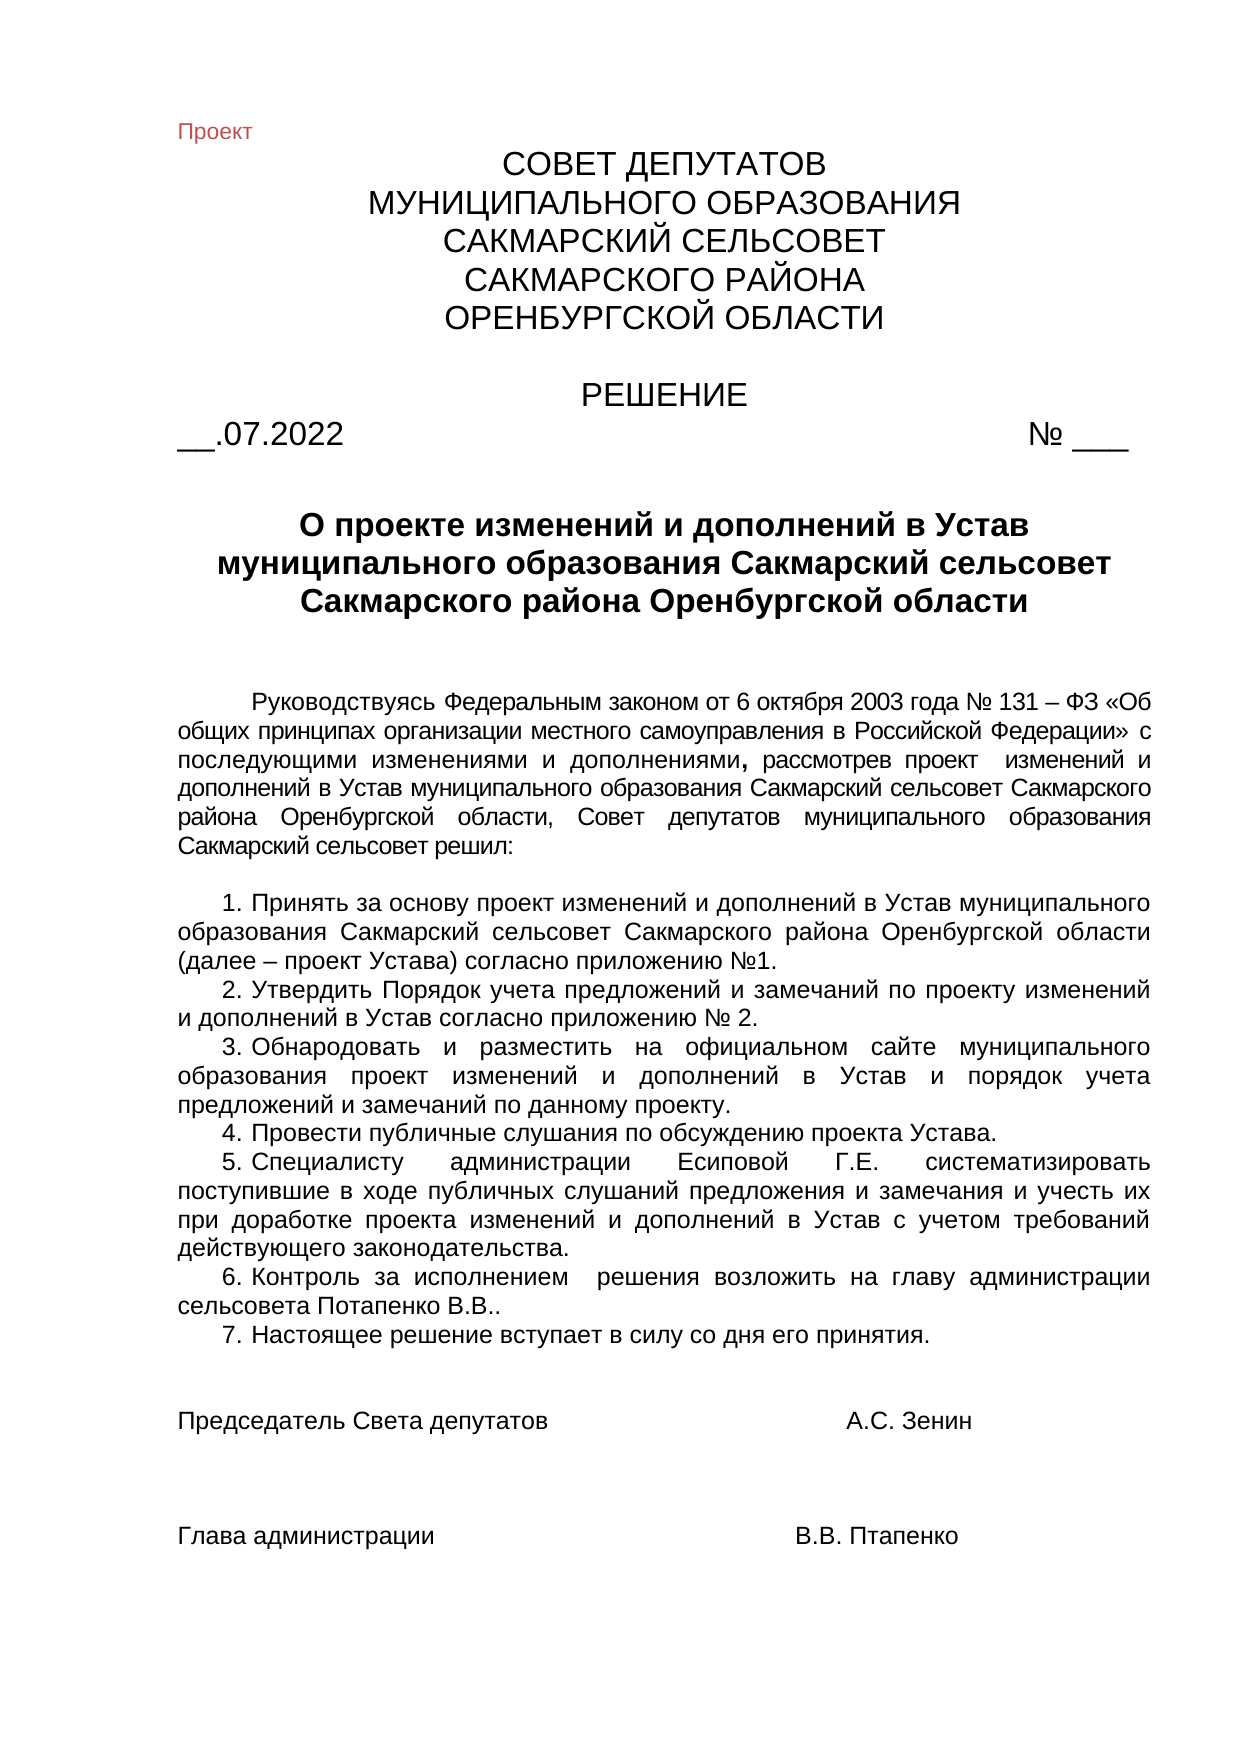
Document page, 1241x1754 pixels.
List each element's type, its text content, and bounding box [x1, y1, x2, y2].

text ОРЕНБУРГСКОЙ ОБЛАСТИ [177, 298, 1152, 337]
list Принять за основу проект изменений и дополнений в Устав муниципального образования Сакмарский сельсовет Сакмарского района Оренбургской области (далее – проект Устава) согласно приложению №1. [177, 888, 1152, 975]
list Председатель Света депутатов А.С. Зенин [177, 1406, 1152, 1435]
text САКМАРСКОГО РАЙОНА [177, 260, 1152, 298]
text __.07.2022 № ___ [177, 413, 1152, 452]
list Обнародовать и разместить на официальном сайте муниципального образования проект изменений и дополнений в Устав и порядок учета предложений и замечаний по данному проекту. [177, 1032, 1152, 1118]
text МУНИЦИПАЛЬНОГО ОБРАЗОВАНИЯ [177, 183, 1152, 221]
subtitle Руководствуясь Федеральным законом от 6 октября 2003 года № 131 – ФЗ «Об общих принципах организации местного самоуправления в Российской Федерации» с последующими изменениями и дополнениями, рассмотрев проект изменений и дополнений в Устав муниципального образования Сакмарский сельсовет Сакмарского района Оренбургской области, Совет депутатов муниципального образования Сакмарский сельсовет решил: [177, 687, 1152, 860]
list Утвердить Порядок учета предложений и замечаний по проекту изменений и дополнений в Устав согласно приложению № 2. [177, 975, 1152, 1032]
list Контроль за исполнением решения возложить на главу администрации сельсовета Потапенко В.В.. [177, 1262, 1152, 1320]
list Настоящее решение вступает в силу со дня его принятия. [177, 1320, 1152, 1348]
text СОВЕТ ДЕПУТАТОВ [177, 144, 1152, 183]
text РЕШЕНИЕ [177, 375, 1152, 413]
text САКМАРСКИЙ СЕЛЬСОВЕТ [177, 221, 1152, 260]
list Провести публичные слушания по обсуждению проекта Устава. [177, 1118, 1152, 1147]
list Глава администрации В.В. Птапенко [177, 1521, 1152, 1550]
list Специалисту администрации Есиповой Г.Е. систематизировать поступившие в ходе публичных слушаний предложения и замечания и учесть их при доработке проекта изменений и дополнений в Устав с учетом требований действующего законодательства. [177, 1147, 1152, 1262]
text О проекте изменений и дополнений в Устав муниципального образования Сакмарский сельсовет Сакмарского района Оренбургской области [177, 505, 1152, 620]
text Проект [177, 118, 1152, 144]
